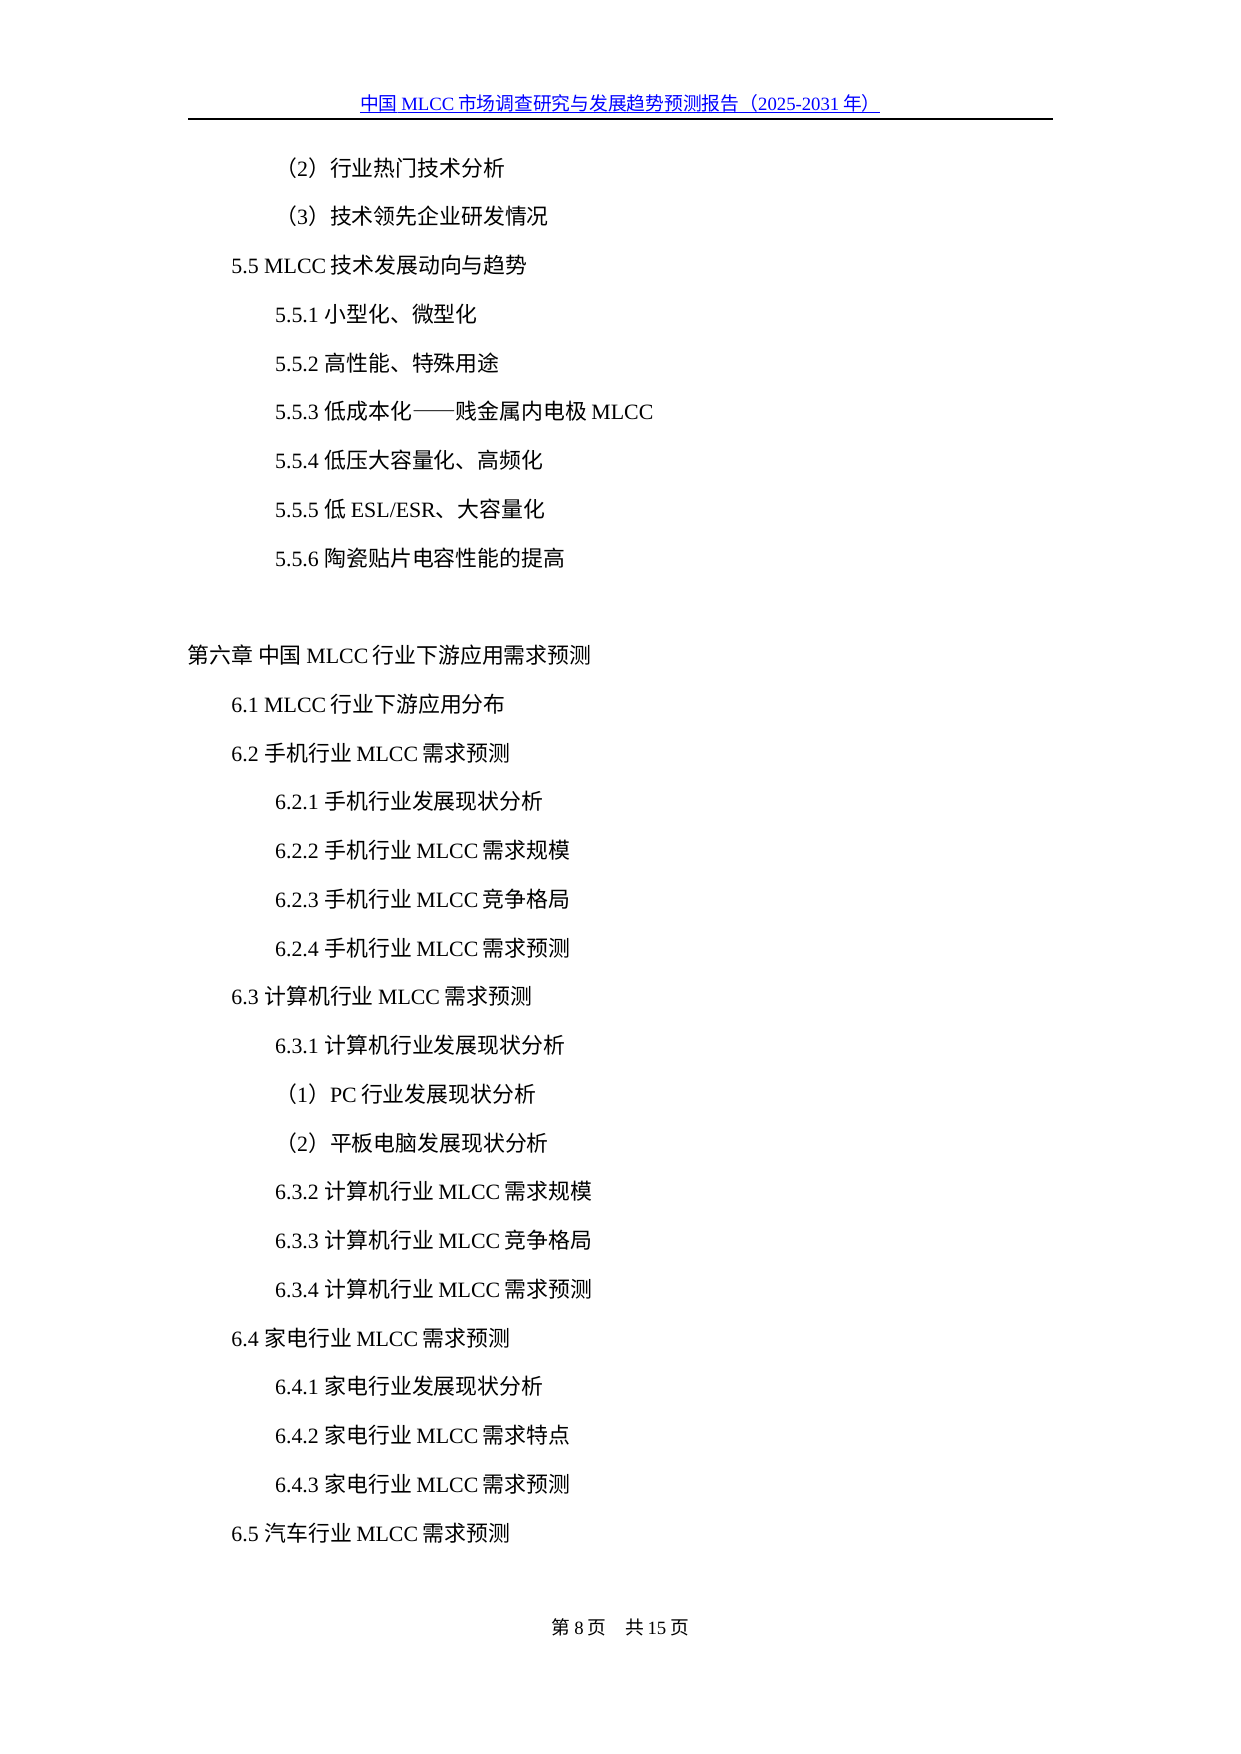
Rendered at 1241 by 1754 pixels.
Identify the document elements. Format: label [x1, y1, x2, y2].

text [187, 150, 1053, 1548]
